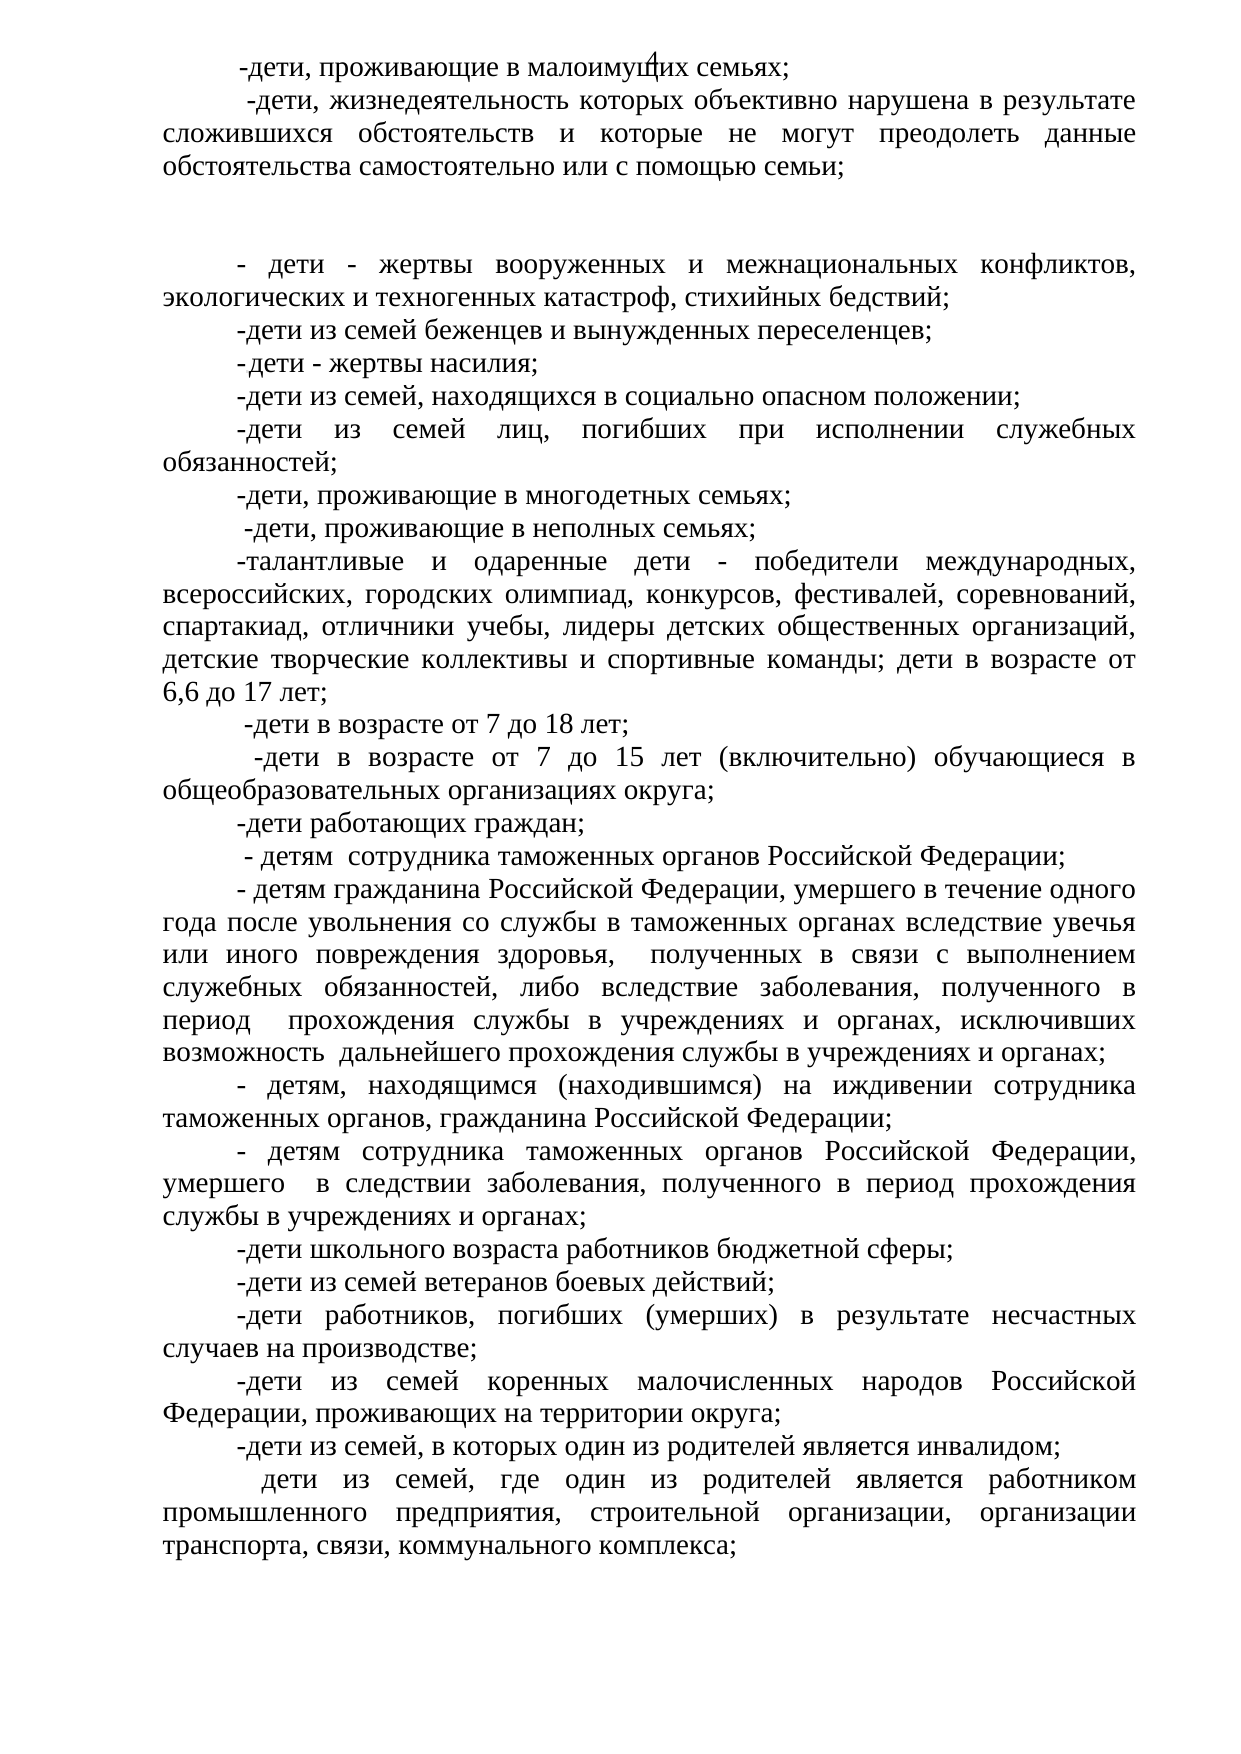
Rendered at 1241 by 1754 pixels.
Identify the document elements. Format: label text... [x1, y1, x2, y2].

text -дети из семей, находящихся в социально опасном положении; [162, 379, 1137, 412]
text -дети из семей, в которых один из родителей является инвалидом; [162, 1429, 1137, 1462]
text -дети из семей коренных малочисленных народов Российской Федерации, проживающих на территории округа; [162, 1364, 1137, 1429]
text -дети, проживающие в малоимущих семьях; [164, 51, 1136, 83]
text -талантливые и одаренные дети - победители международных, всероссийских, городских олимпиад, конкурсов, фестивалей, соревнований, спартакиад, отличники учебы, лидеры детских общественных организаций, детские творческие коллективы и спортивные команды; дети в возрасте от 6,6 до 17 лет; [162, 544, 1137, 707]
text -дети работников, погибших (умерших) в результате несчастных случаев на производстве; [162, 1298, 1137, 1363]
text -дети из семей ветеранов боевых действий; [162, 1265, 1137, 1298]
text -дети, жизнедеятельность которых объективно нарушена в результате сложившихся обстоятельств и которые не могут преодолеть данные обстоятельства самостоятельно или с помощью семьи; [162, 84, 1137, 181]
text -дети - жертвы насилия; [162, 347, 1137, 379]
text - дети - жертвы вооруженных и межнациональных конфликтов, экологических и техногенных катастроф, стихийных бедствий; [162, 248, 1137, 313]
text дети из семей, где один из родителей является работником промышленного предприятия, строительной организации, организации транспорта, связи, коммунального комплекса; [162, 1463, 1137, 1560]
text - детям сотрудника таможенных органов Российской Федерации, умершего в следствии заболевания, полученного в период прохождения службы в учреждениях и органах; [162, 1134, 1137, 1232]
text -дети, проживающие в многодетных семьях; [162, 478, 1137, 511]
text -дети из семей лиц, погибших при исполнении служебных обязанностей; [162, 413, 1137, 478]
text - детям гражданина Российской Федерации, умершего в течение одного года после увольнения со службы в таможенных органах вследствие увечья или иного повреждения здоровья, полученных в связи с выполнением служебных обязанностей, либо вследствие заболевания, полученного в период прохождения службы в учреждениях и органах, исключивших возможность дальнейшего прохождения службы в учреждениях и органах; [162, 872, 1137, 1068]
text -дети в возрасте от 7 до 18 лет; [162, 708, 1137, 740]
text -дети, проживающие в неполных семьях; [162, 511, 1137, 544]
text -дети работающих граждан; [162, 806, 1137, 839]
text - детям, находящимся (находившимся) на иждивении сотрудника таможенных органов, гражданина Российской Федерации; [162, 1068, 1137, 1133]
text -дети школьного возраста работников бюджетной сферы; [162, 1232, 1137, 1265]
text -дети в возрасте от 7 до 15 лет (включительно) обучающиеся в общеобразовательных организациях округа; [162, 741, 1137, 806]
text -дети из семей беженцев и вынужденных переселенцев; [162, 313, 1137, 346]
text - детям сотрудника таможенных органов Российской Федерации; [162, 839, 1137, 872]
